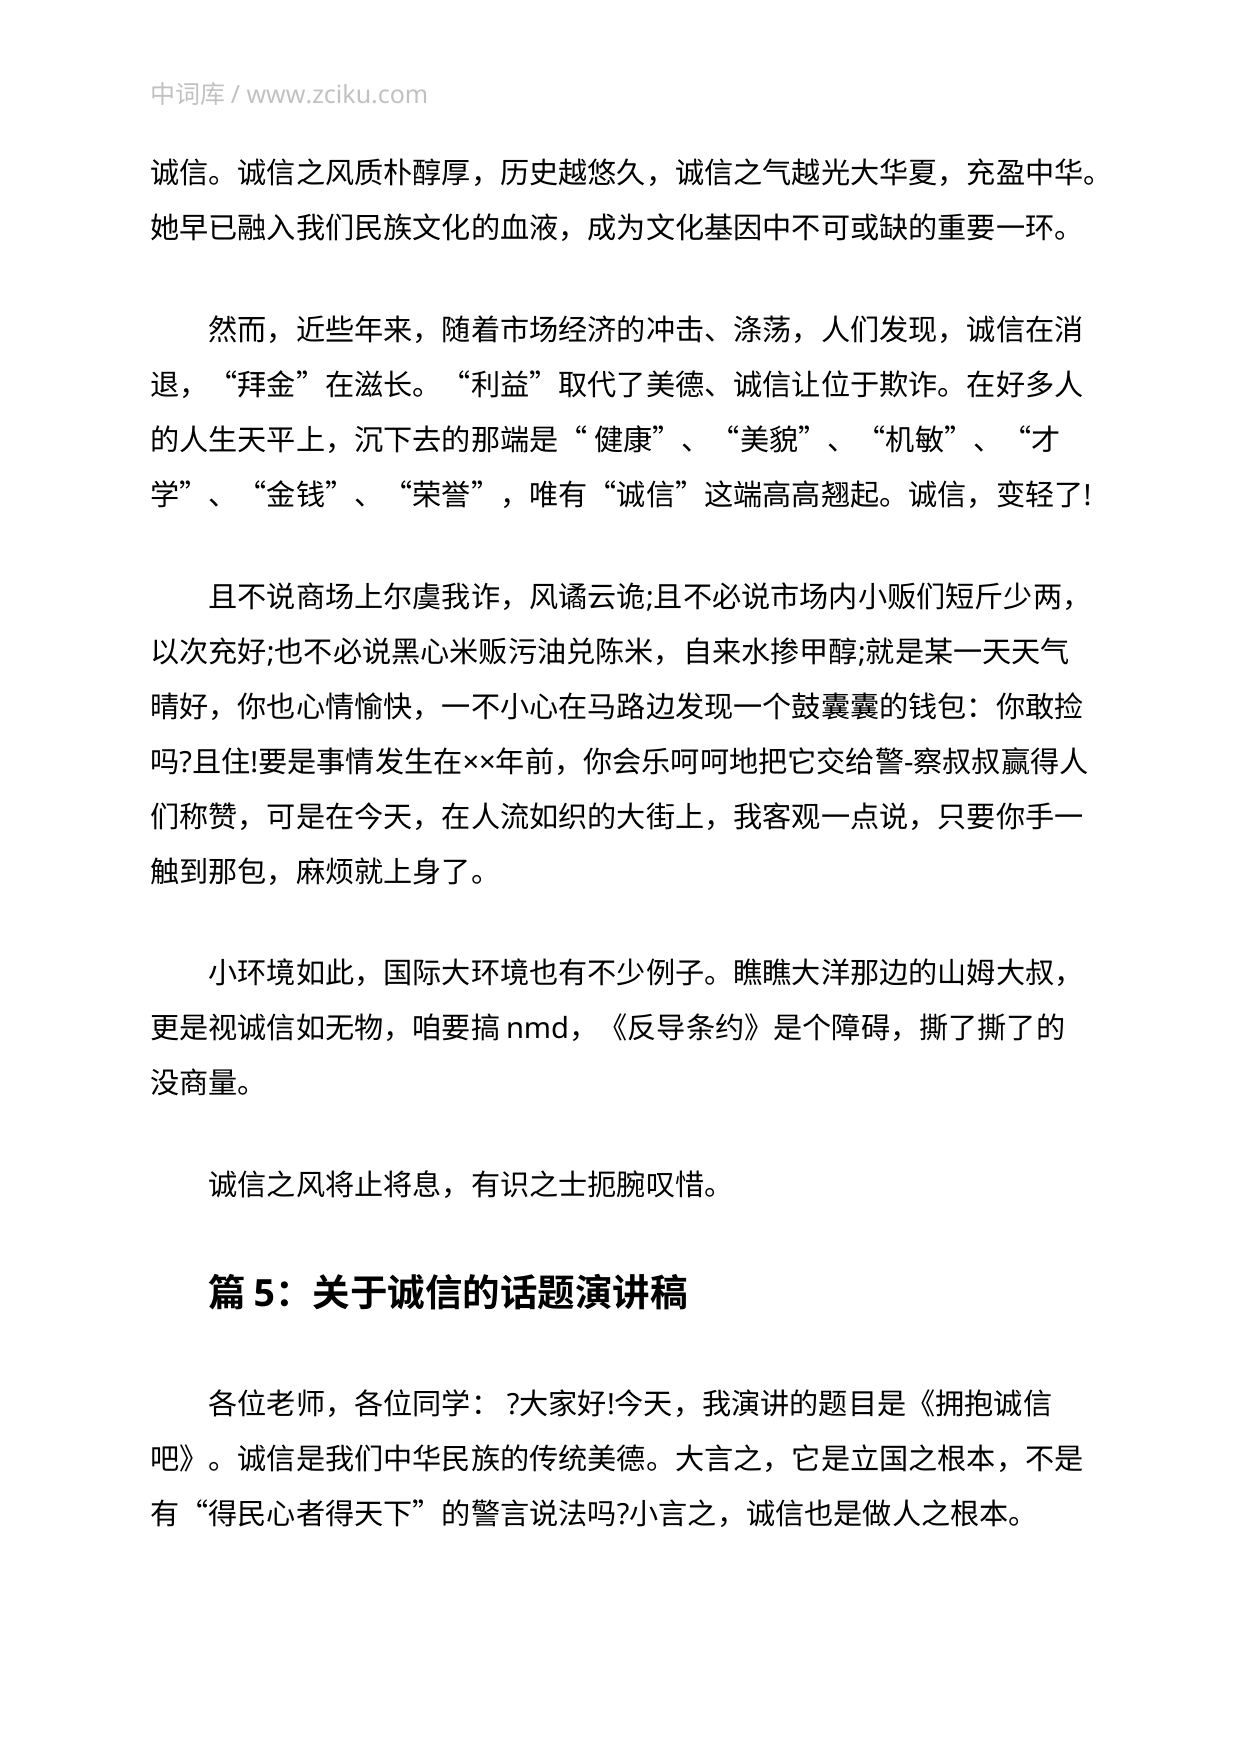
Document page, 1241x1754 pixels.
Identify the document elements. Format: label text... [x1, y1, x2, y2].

text 然而，近些年来，随着市场经济的冲击、涤荡，人们发现，诚信在消退，“拜金”在滋长。“利益”取代了美德、诚信让位于欺诈。在好多人的人生天平上，沉下去的那端是“ 健康”、“美貌”、“机敏”、“才学”、“金钱”、“荣誉”，唯有“诚信”这端高高翘起。诚信，变轻了! [150, 307, 1090, 514]
text 小环境如此，国际大环境也有不少例子。瞧瞧大洋那边的山姆大叔，更是视诚信如无物，咱要搞nmd，《反导条约》是个障碍，撕了撕了的没商量。 [150, 950, 1090, 1102]
text 且不说商场上尔虞我诈，风谲云诡;且不必说市场内小贩们短斤少两，以次充好;也不必说黑心米贩污油兑陈米，自来水掺甲醇;就是某一天天气晴好，你也心情愉快，一不小心在马路边发现一个鼓囊囊的钱包：你敢捡吗?且住!要是事情发生在××年前，你会乐呵呵地把它交给警-察叔叔赢得人们称赞，可是在今天，在人流如织的大街上，我客观一点说，只要你手一触到那包，麻烦就上身了。 [150, 573, 1090, 890]
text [150, 150, 1090, 247]
text 篇5：关于诚信的话题演讲稿 [150, 1263, 1090, 1318]
text 诚信之风将止将息，有识之士扼腕叹惜。 [150, 1162, 1090, 1204]
text 各位老师，各位同学： ?大家好!今天，我演讲的题目是《拥抱诚信吧》。诚信是我们中华民族的传统美德。大言之，它是立国之根本，不是有“得民心者得天下”的警言说法吗?小言之，诚信也是做人之根本。 [150, 1381, 1090, 1533]
